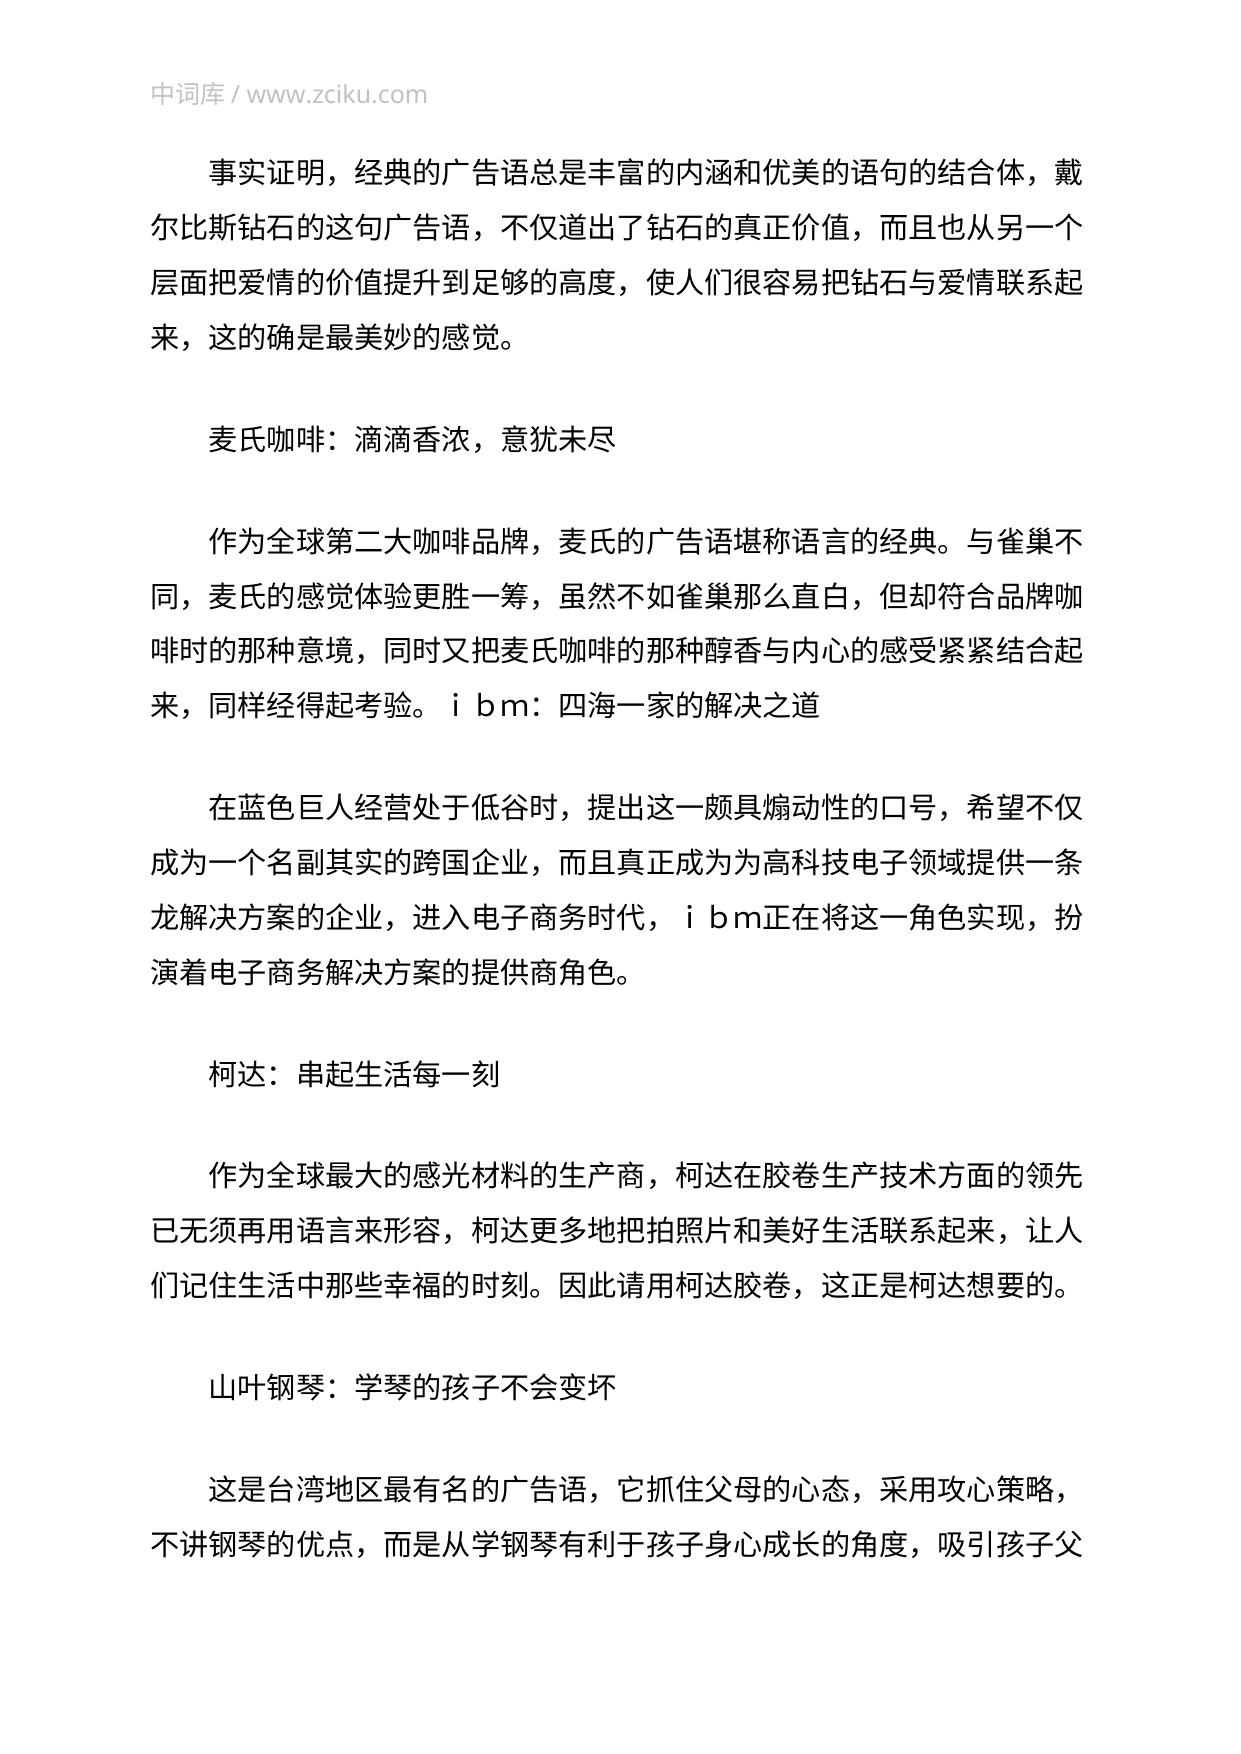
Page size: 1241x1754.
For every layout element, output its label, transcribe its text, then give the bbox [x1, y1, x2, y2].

text 在蓝色巨人经营处于低谷时，提出这一颇具煽动性的口号，希望不仅成为一个名副其实的跨国企业，而且真正成为为高科技电子领域提供一条龙解决方案的企业，进入电子商务时代，ｉｂｍ正在将这一角色实现，扮演着电子商务解决方案的提供商角色。 [150, 785, 1090, 992]
text 柯达：串起生活每一刻 [150, 1051, 1090, 1093]
text 作为全球最大的感光材料的生产商，柯达在胶卷生产技术方面的领先已无须再用语言来形容，柯达更多地把拍照片和美好生活联系起来，让人们记住生活中那些幸福的时刻。因此请用柯达胶卷，这正是柯达想要的。 [150, 1153, 1090, 1305]
text 山叶钢琴：学琴的孩子不会变坏 [150, 1364, 1090, 1407]
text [150, 1466, 1090, 1563]
text 作为全球第二大咖啡品牌，麦氏的广告语堪称语言的经典。与雀巢不同，麦氏的感觉体验更胜一筹，虽然不如雀巢那么直白，但却符合品牌咖啡时的那种意境，同时又把麦氏咖啡的那种醇香与内心的感受紧紧结合起来，同样经得起考验。ｉｂｍ：四海一家的解决之道 [150, 518, 1090, 725]
text 麦氏咖啡：滴滴香浓，意犹未尽 [150, 416, 1090, 459]
text 事实证明，经典的广告语总是丰富的内涵和优美的语句的结合体，戴尔比斯钻石的这句广告语，不仅道出了钻石的真正价值，而且也从另一个层面把爱情的价值提升到足够的高度，使人们很容易把钻石与爱情联系起来，这的确是最美妙的感觉。 [150, 150, 1090, 357]
